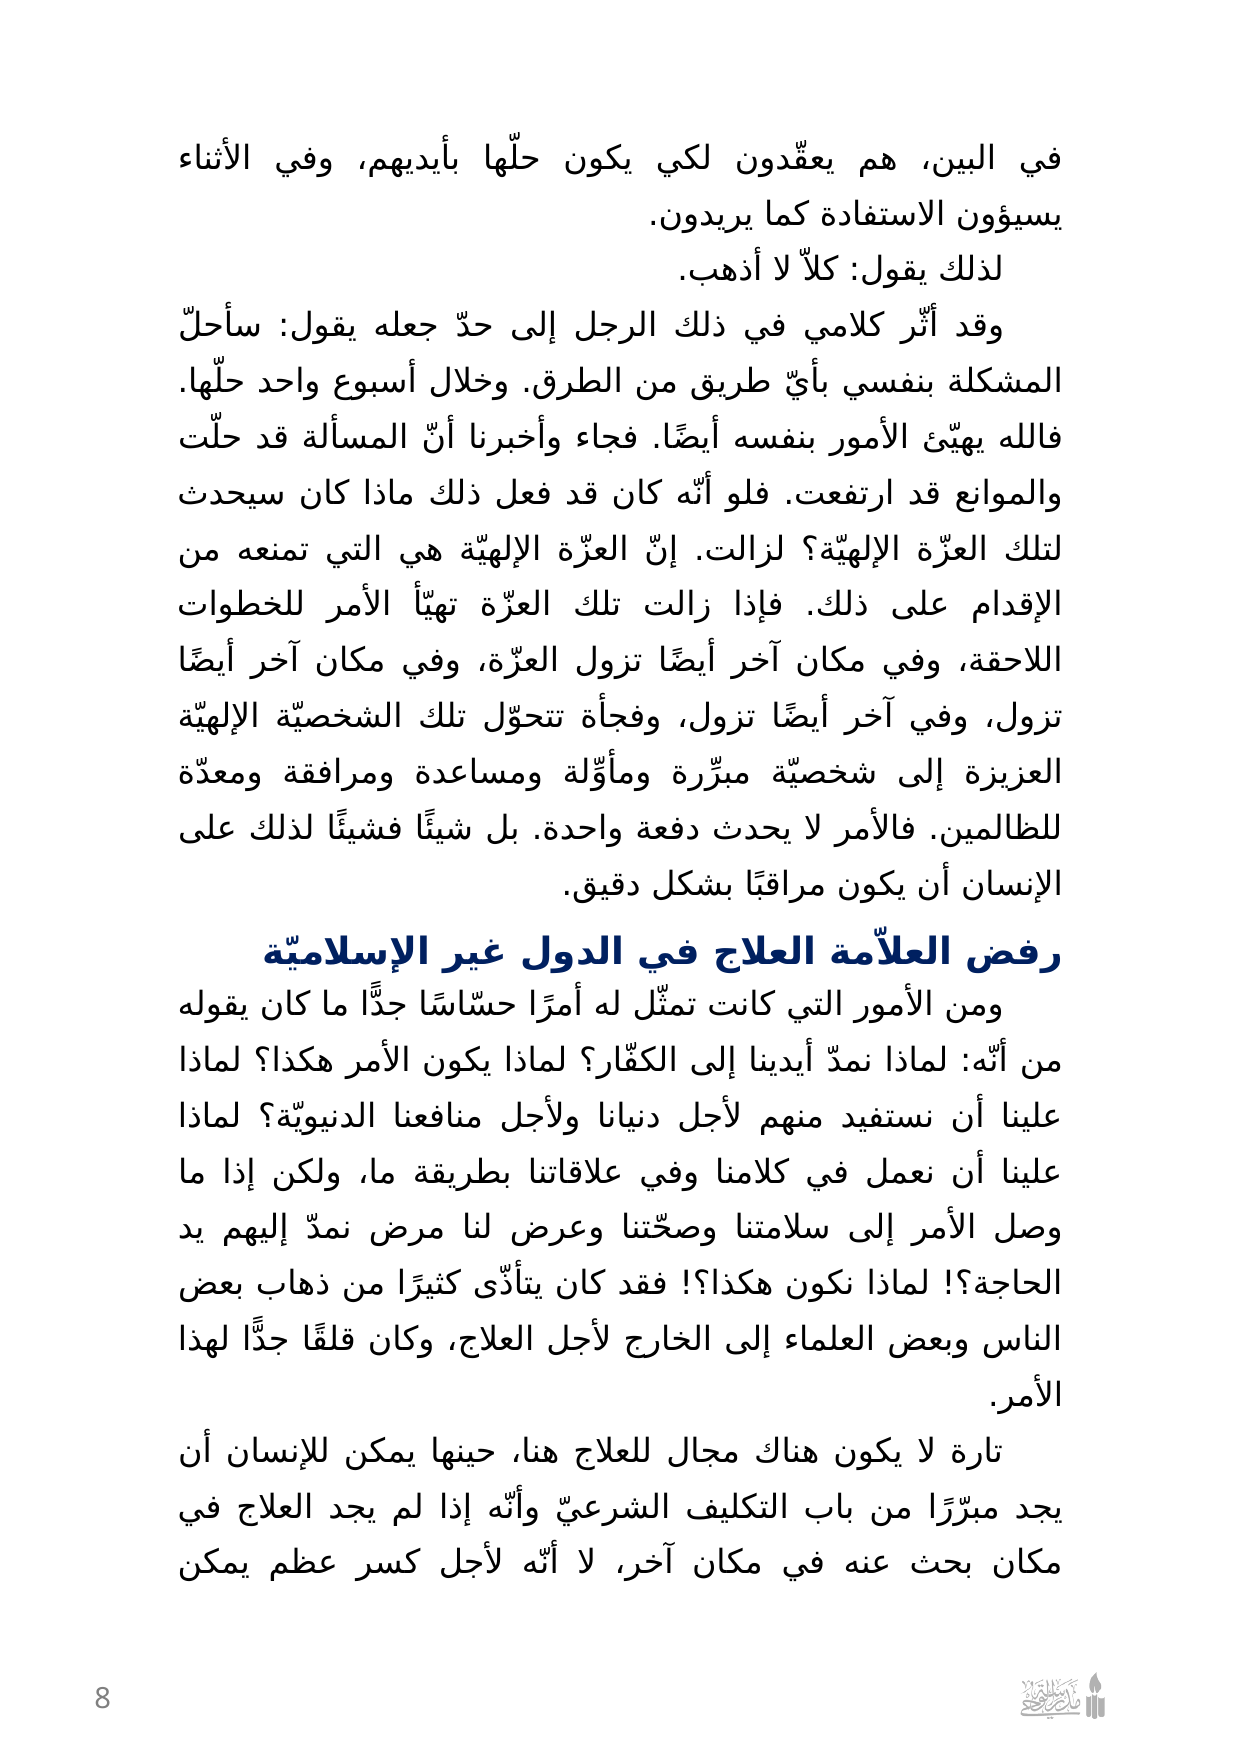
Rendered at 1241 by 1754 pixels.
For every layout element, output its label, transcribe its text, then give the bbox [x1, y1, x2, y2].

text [177, 1429, 1063, 1596]
text لذلك يقول: كلاّ لا أذهب. [177, 247, 1063, 303]
title رفض العلاّمة العلاج في الدول غير الإسلاميّة [177, 930, 1063, 974]
text وقد أثّر كلامي في ذلك الرجل إلى حدّ جعله يقول: سأحلّ المشكلة بنفسي بأيّ طريق من الطرق. وخلال أسبوع واحد حلّها. فالله يهيّئ الأمور بنفسه أيضًا. فجاء وأخبرنا أنّ المسألة قد حلّت والموانع قد ارتفعت. فلو أنّه كان قد فعل ذلك ماذا كان سيحدث لتلك العزّة الإلهيّة؟ لزالت. إنّ العزّة الإلهيّة هي التي تمنعه من الإقدام على ذلك. فإذا زالت تلك العزّة تهيّأ الأمر للخطوات اللاحقة، وفي مكان آخر أيضًا تزول العزّة، وفي مكان آخر أيضًا تزول، وفي آخر أيضًا تزول، وفجأة تتحوّل تلك الشخصيّة الإلهيّة العزيزة إلى شخصيّة مبرِّرة ومأوِّلة ومساعدة ومرافقة ومعدّة للظالمين. فالأمر لا يحدث دفعة واحدة. بل شيئًا فشيئًا لذلك على الإنسان أن يكون مراقبًا بشكل دقيق. [177, 303, 1063, 917]
text ومن الأمور التي كانت تمثّل له أمرًا حسّاسًا جدًّا ما كان يقوله من أنّه: لماذا نمدّ أيدينا إلى الكفّار؟ لماذا يكون الأمر هكذا؟ لماذا علينا أن نستفيد منهم لأجل دنيانا ولأجل منافعنا الدنيويّة؟ لماذا علينا أن نعمل في كلامنا وفي علاقاتنا بطريقة ما، ولكن إذا ما وصل الأمر إلى سلامتنا وصحّتنا وعرض لنا مرض نمدّ إليهم يد الحاجة؟! لماذا نكون هكذا؟! فقد كان يتأذّى كثيرًا من ذهاب بعض الناس وبعض العلماء إلى الخارج لأجل العلاج، وكان قلقًا جدًّا لهذا الأمر. [177, 982, 1063, 1429]
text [177, 136, 1063, 247]
picture [1020, 1672, 1105, 1719]
